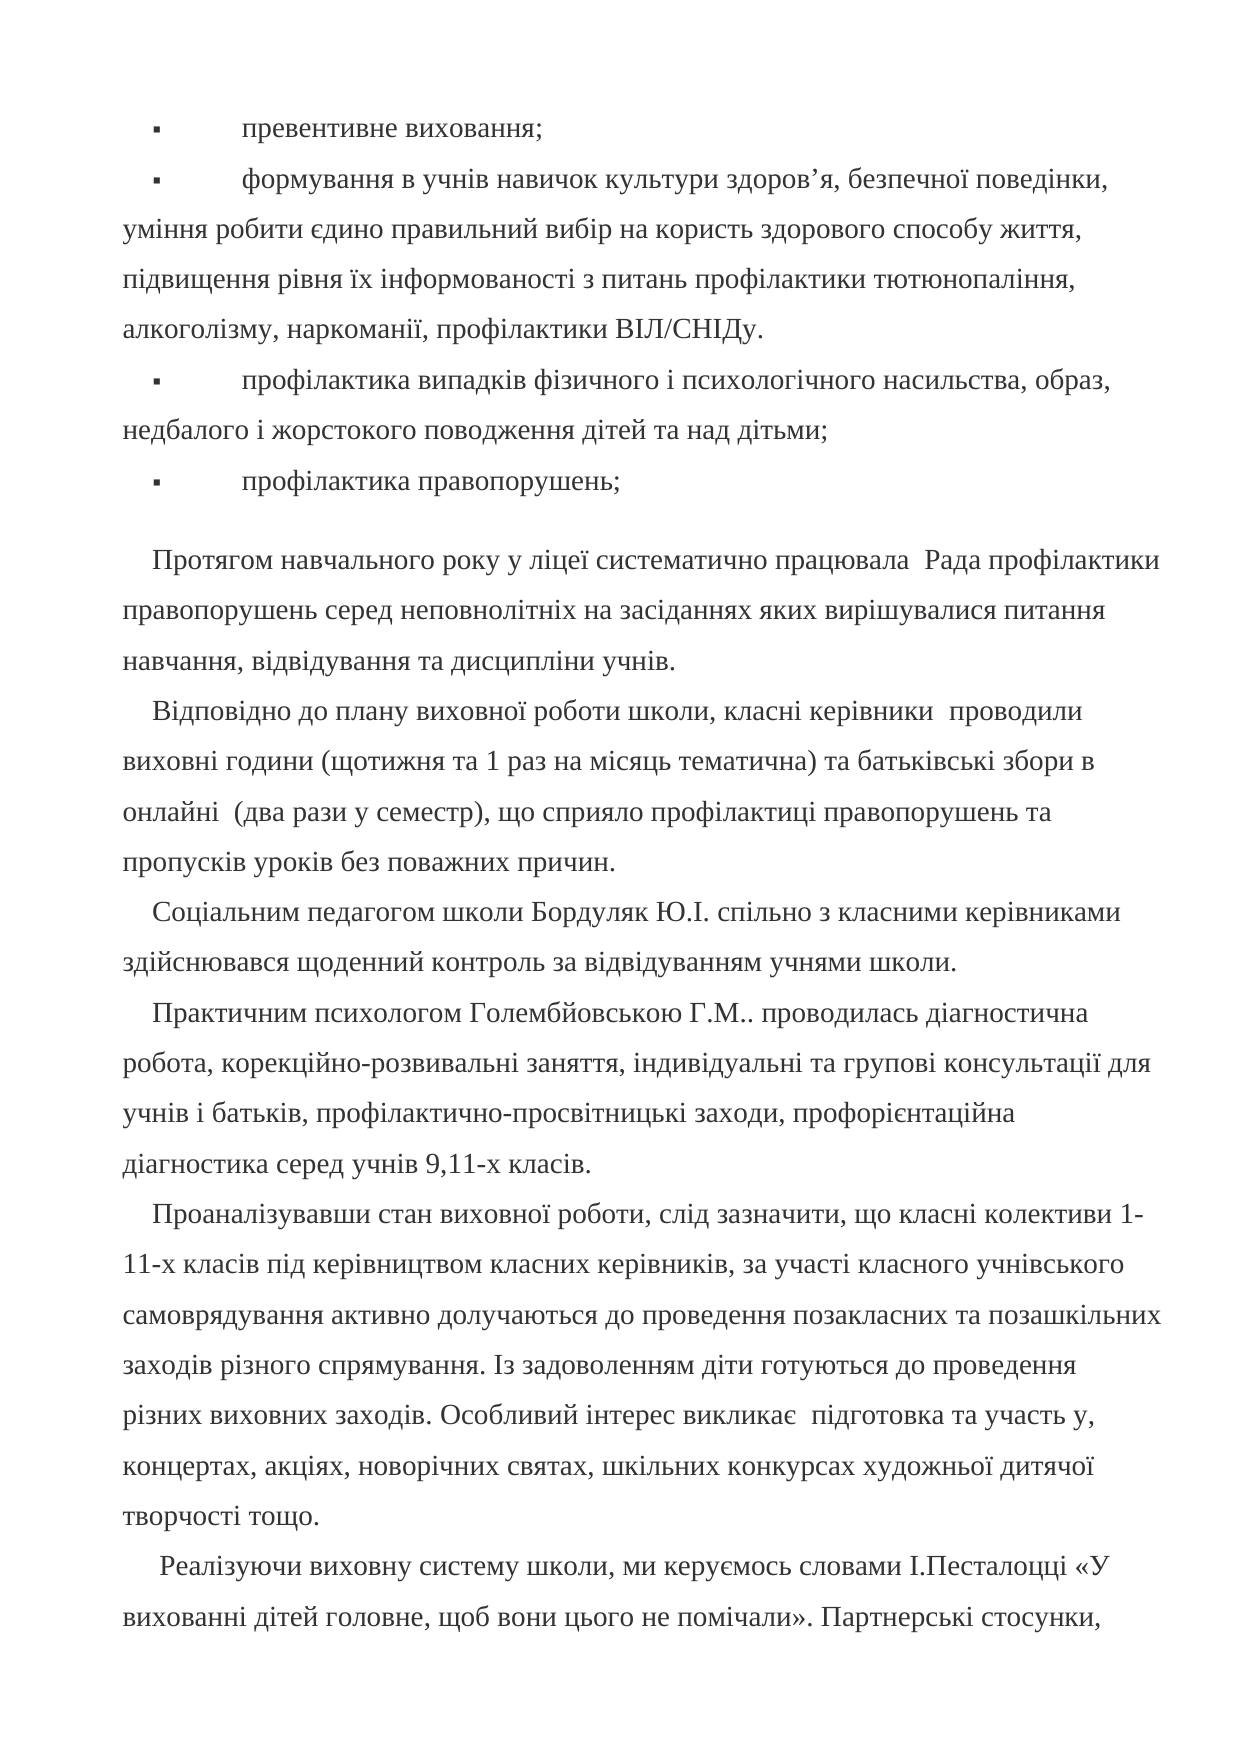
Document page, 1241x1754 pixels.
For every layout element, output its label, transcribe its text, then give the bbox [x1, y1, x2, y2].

text Соціальним педагогом школи Бордуляк Ю.І. спільно з класними керівниками здійснювався щоденний контроль за відвідуванням учнями школи. [122, 894, 1163, 978]
text Відповідно до плану виховної роботи школи, класні керівники проводили виховні години (щотижня та 1 раз на місяць тематична) та батьківські збори в онлайні (два рази у семестр), що сприяло профілактиці правопорушень та пропусків уроків без поважних причин. [122, 693, 1163, 877]
list профілактика правопорушень; [122, 463, 1163, 496]
list превентивне виховання; [122, 110, 1163, 144]
text Практичним психологом Голембйовською Г.М.. проводилась діагностична робота, корекційно-розвивальні заняття, індивідуальні та групові консультації для учнів і батьків, профілактично-просвітницькі заходи, профорієнтаційна діагностика серед учнів 9,11-х класів. [122, 995, 1163, 1179]
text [122, 1548, 1163, 1632]
text Протягом навчального року у ліцеї систематично працювала Рада профілактики правопорушень серед неповнолітніх на засіданнях яких вирішувалися питання навчання, відвідування та дисципліни учнів. [122, 542, 1163, 676]
list формування в учнів навичок культури здоров’я, безпечної поведінки, уміння робити єдино правильний вибір на користь здорового способу життя, підвищення рівня їх інформованості з питань профілактики тютюнопаління, алкоголізму, наркоманії, профілактики ВІЛ/СНІДу. [122, 161, 1163, 345]
text Проаналізувавши стан виховної роботи, слід зазначити, що класні колективи 1-11-х класів під керівництвом класних керівників, за участі класного учнівського самоврядування активно долучаються до проведення позакласних та позашкільних заходів різного спрямування. Із задоволенням діти готуються до проведення різних виховних заходів. Особливий інтерес викликає підготовка та участь у, концертах, акціях, новорічних святах, шкільних конкурсах художньої дитячої творчості тощо. [122, 1196, 1163, 1532]
list профілактика випадків фізичного і психологічного насильства, образ, недбалого і жорстокого поводження дітей та над дітьми; [122, 362, 1163, 446]
